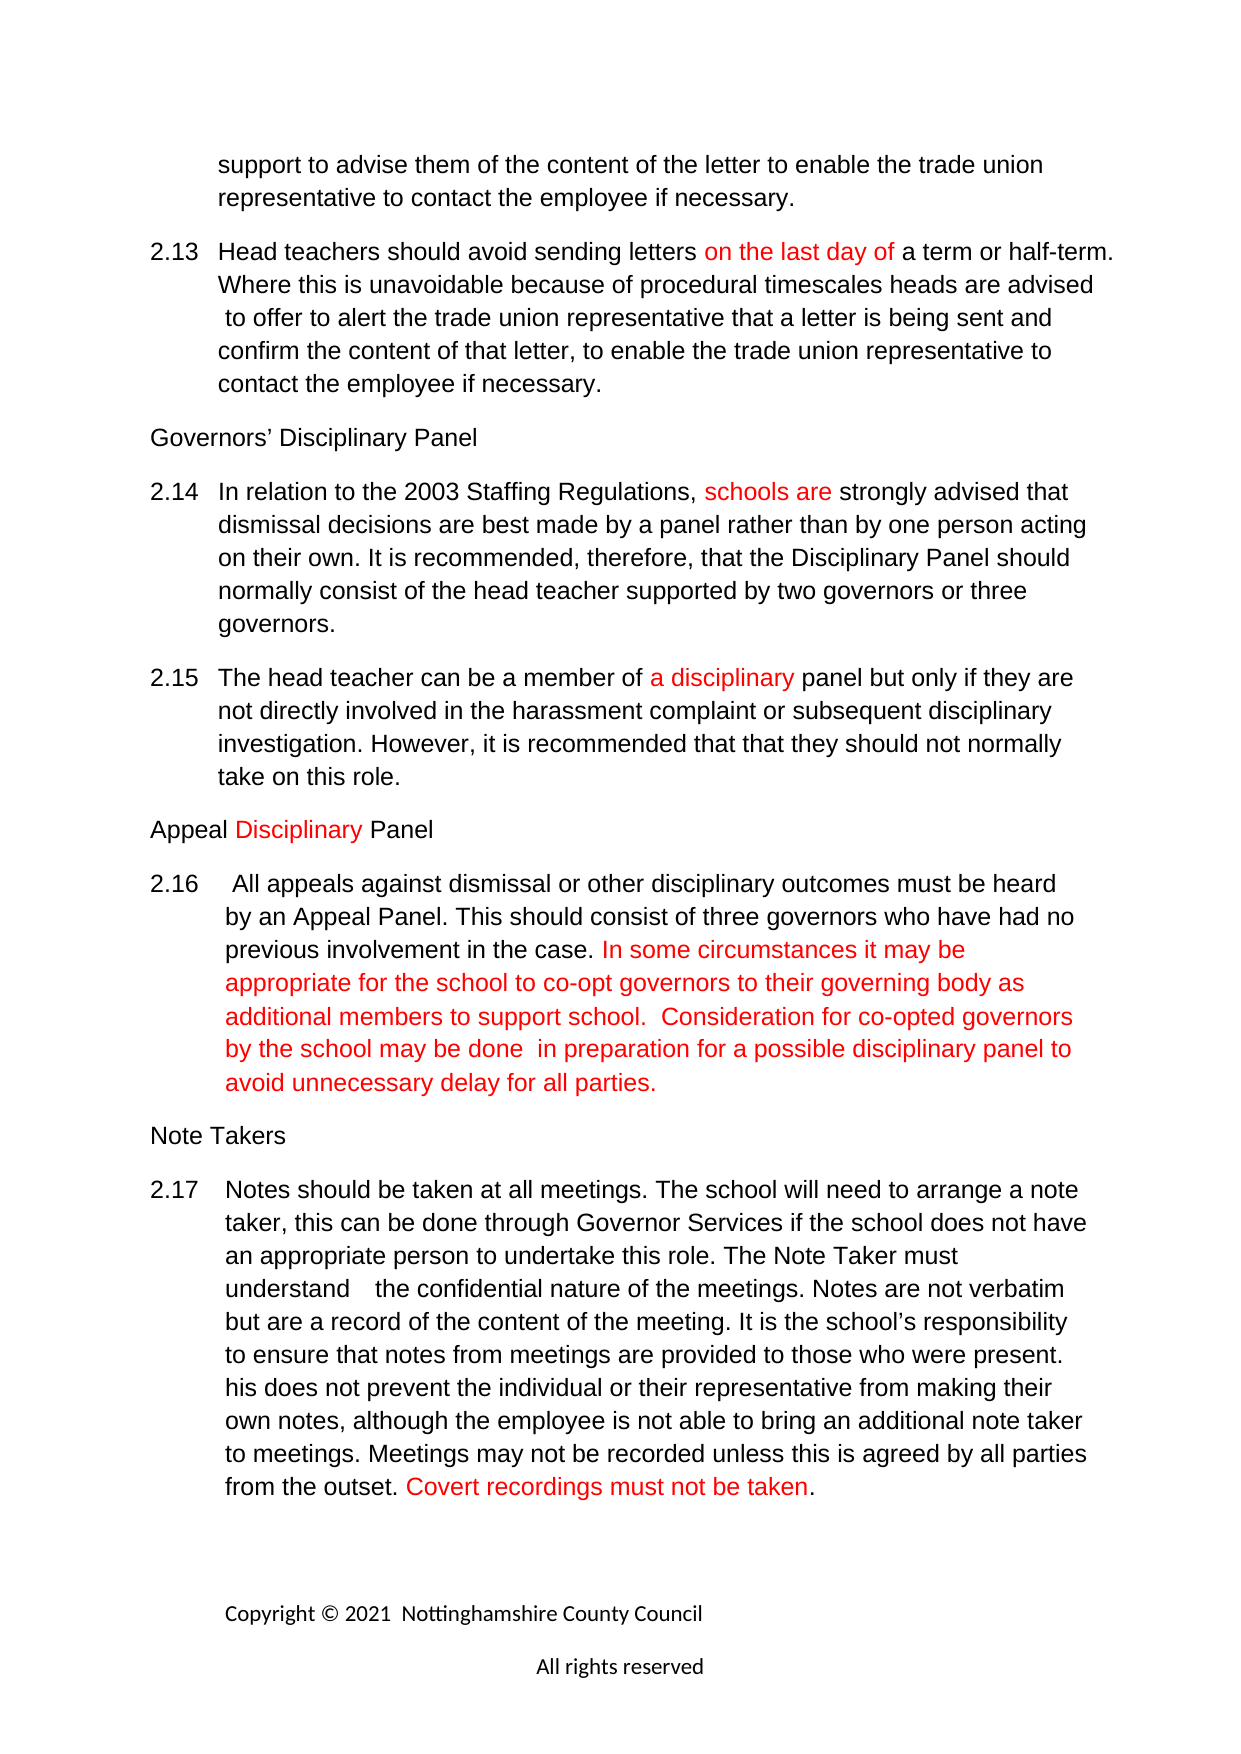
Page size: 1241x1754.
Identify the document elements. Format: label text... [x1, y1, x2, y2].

text 2.13 Head teachers should avoid sending letters on the last day of a term or half-term. Where this is unavoidable because of procedural timescales heads are advised to offer to alert the trade union representative that a letter is being sent and confirm the content of that letter, to enable the trade union representative to contact the employee if necessary. [150, 237, 1121, 398]
text 2.17 Notes should be taken at all meetings. The school will need to arrange a note taker, this can be done through Governor Services if the school does not have an appropriate person to undertake this role. The Note Taker must understand the confidential nature of the meetings. Notes are not verbatim but are a record of the content of the meeting. It is the school’s responsibility to ensure that notes from meetings are provided to those who were present. his does not prevent the individual or their representative from making their own notes, although the employee is not able to bring an additional note taker to meetings. Meetings may not be recorded unless this is agreed by all parties from the outset. Covert recordings must not be taken. [150, 1175, 1090, 1501]
text 2.14 In relation to the 2003 Staffing Regulations, schools are strongly advised that dismissal decisions are best made by a panel rather than by one person acting on their own. It is recommended, therefore, that the Disciplinary Panel should normally consist of the head teacher supported by two governors or three governors. [150, 477, 1090, 637]
text Note Takers [150, 1121, 1090, 1150]
text 2.16 All appeals against dismissal or other disciplinary outcomes must be heard by an Appeal Panel. This should consist of three governors who have had no previous involvement in the case. In some circumstances it may be appropriate for the school to co-opt governors to their governing body as additional members to support school. Consideration for co-opted governors by the school may be done in preparation for a possible disciplinary panel to avoid unnecessary delay for all parties. [150, 869, 1090, 1096]
text Appeal Disciplinary Panel [150, 816, 1090, 844]
text 2.15 The head teacher can be a member of a disciplinary panel but only if they are not directly involved in the harassment complaint or subsequent disciplinary investigation. However, it is recommended that that they should not normally take on this role. [150, 663, 1090, 790]
text Governors’ Disciplinary Panel [150, 423, 1090, 452]
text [156, 150, 1121, 212]
